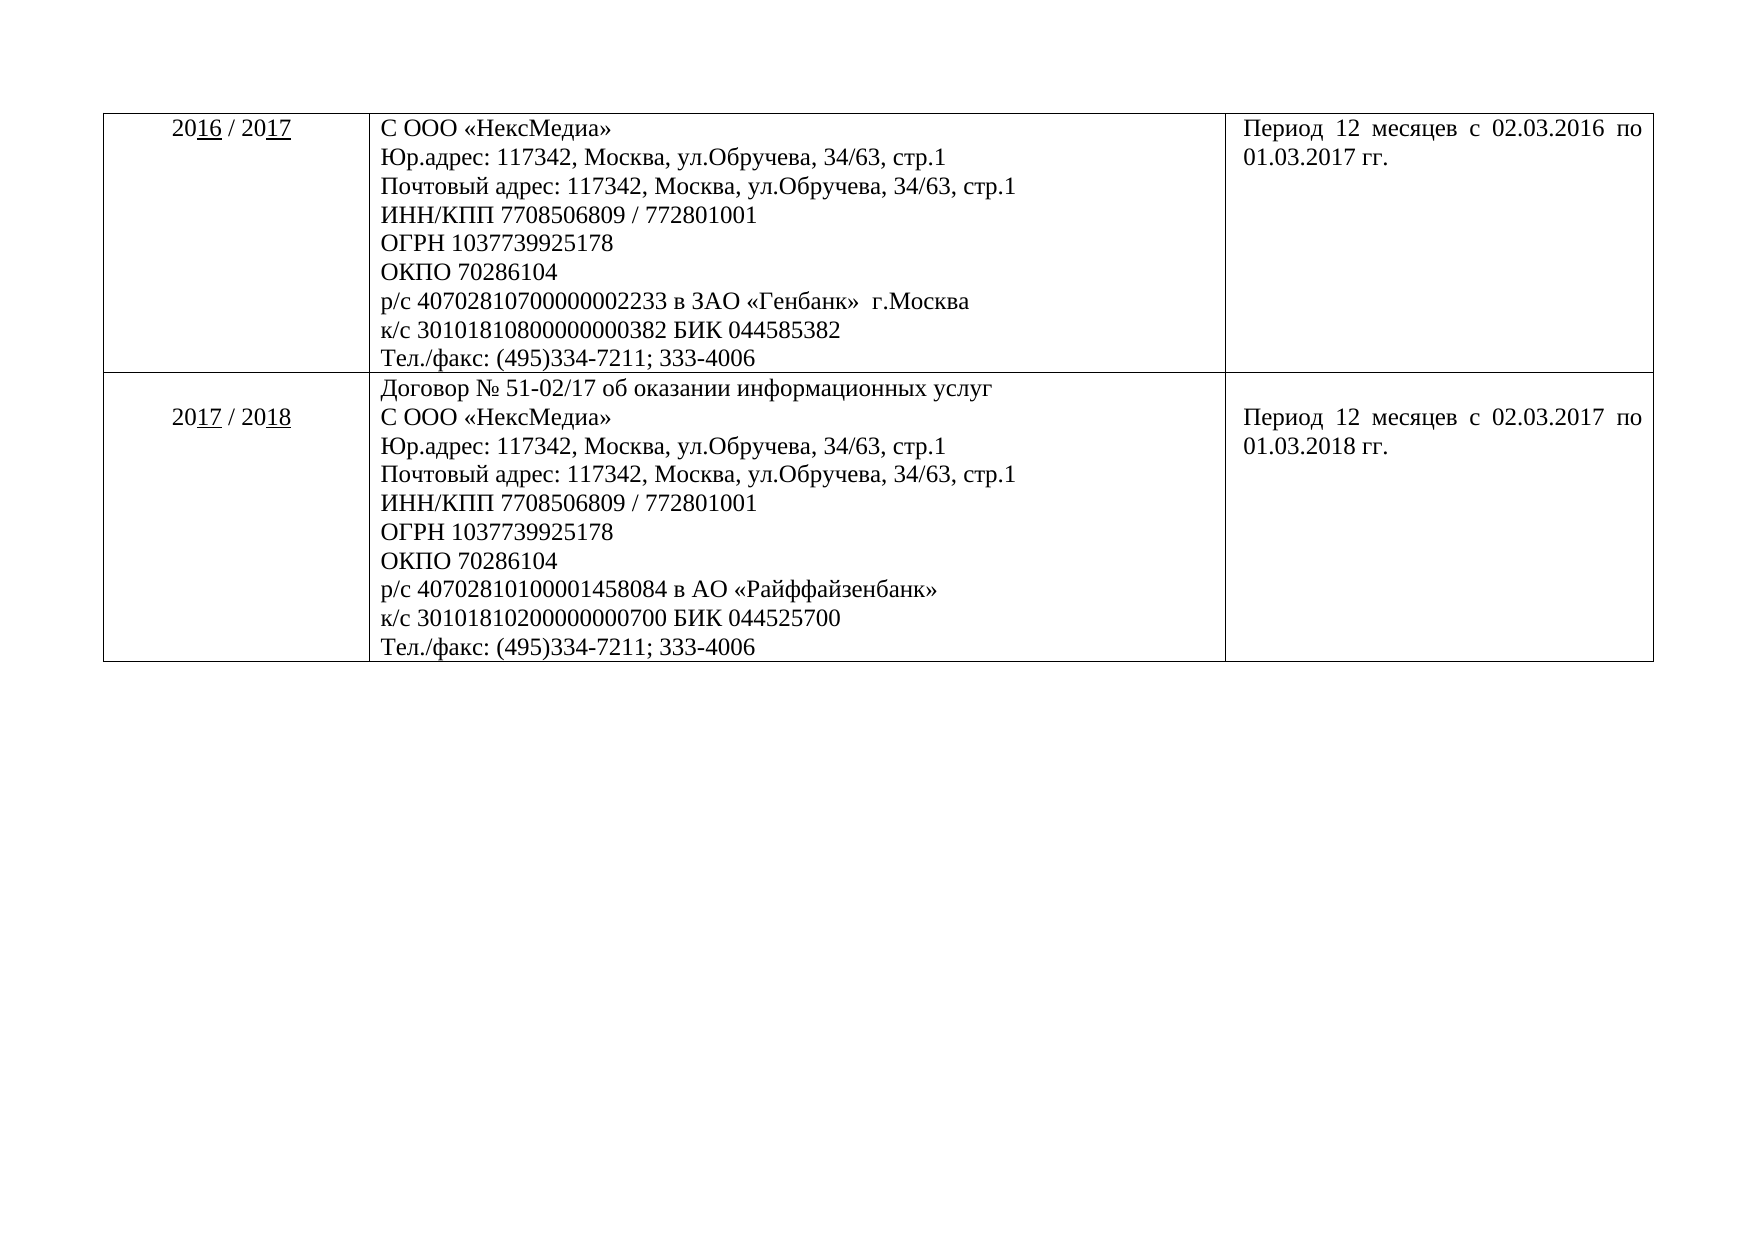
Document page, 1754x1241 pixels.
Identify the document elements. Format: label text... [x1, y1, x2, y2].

table_cell Договор № 51-02/17 об оказании информационных услуг С ООО «НексМедиа» Юр.адрес: 117342, Москва, ул.Обручева, 34/63, стр.1 Почтовый адрес: 117342, Москва, ул.Обручева, 34/63, стр.1 ИНН/КПП 7708506809 / 772801001 ОГРН 1037739925178 ОКПО 70286104 р/с 40702810100001458084 в АО «Райффайзенбанк» к/с 30101810200000000700 БИК 044525700 Тел./факс: (495)334-7211; 333-4006 [370, 373, 1225, 661]
table_cell Период 12 месяцев с 02.03.2017 по 01.03.2018 гг. [1226, 373, 1653, 661]
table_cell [370, 114, 1225, 372]
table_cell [1226, 114, 1653, 372]
table_cell 2017 / 2018 [104, 373, 369, 661]
table_cell 2016 / 2017 [104, 114, 369, 372]
